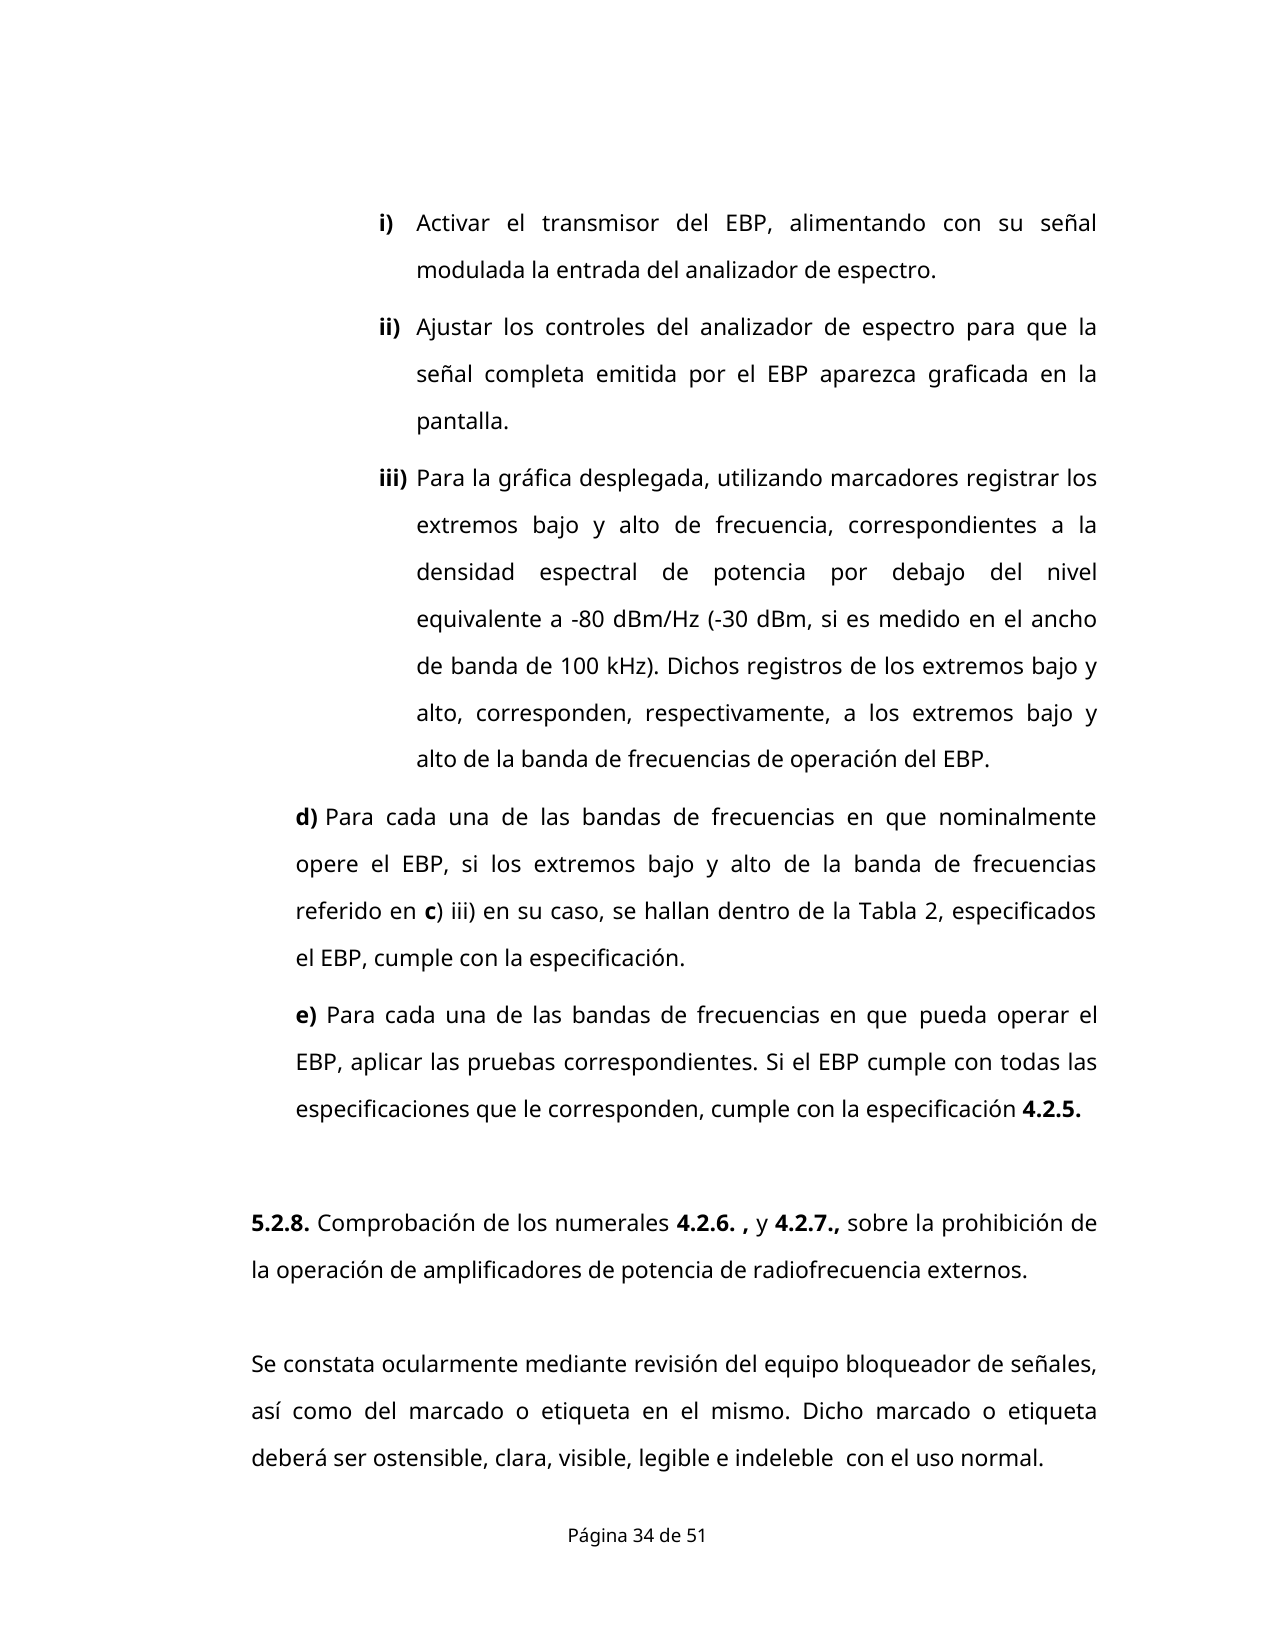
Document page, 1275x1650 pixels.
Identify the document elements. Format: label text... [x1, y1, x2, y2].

text iii) Para la gráfica desplegada, utilizando marcadores registrar los extremos bajo y alto de frecuencia, correspondientes a la densidad espectral de potencia por debajo del nivel equivalente a -80 dBm/Hz (-30 dBm, si es medido en el ancho de banda de 100 kHz). Dichos registros de los extremos bajo y alto, corresponden, respectivamente, a los extremos bajo y alto de la banda de frecuencias de operación del EBP. [378, 462, 1098, 775]
text ii) Ajustar los controles del analizador de espectro para que la señal completa emitida por el EBP aparezca graficada en la pantalla. [378, 311, 1098, 436]
text i) Activar el transmisor del EBP, alimentando con su señal modulada la entrada del analizador de espectro. [378, 207, 1098, 285]
text d) Para cada una de las bandas de frecuencias en que nominalmente opere el EBP, si los extremos bajo y alto de la banda de frecuencias referido en c) iii) en su caso, se hallan dentro de la Tabla 2, especificados el EBP, cumple con la especificación. [295, 801, 1098, 973]
text 5.2.8. Comprobación de los numerales 4.2.6. , y 4.2.7., sobre la prohibición de la operación de amplificadores de potencia de radiofrecuencia externos. [251, 1207, 1098, 1286]
text Se constata ocularmente mediante revisión del equipo bloqueador de señales, así como del marcado o etiqueta en el mismo. Dicho marcado o etiqueta deberá ser ostensible, clara, visible, legible e indeleble con el uso normal. [251, 1348, 1098, 1473]
text e) Para cada una de las bandas de frecuencias en que pueda operar el EBP, aplicar las pruebas correspondientes. Si el EBP cumple con todas las especificaciones que le corresponden, cumple con la especificación 4.2.5. [295, 999, 1098, 1124]
